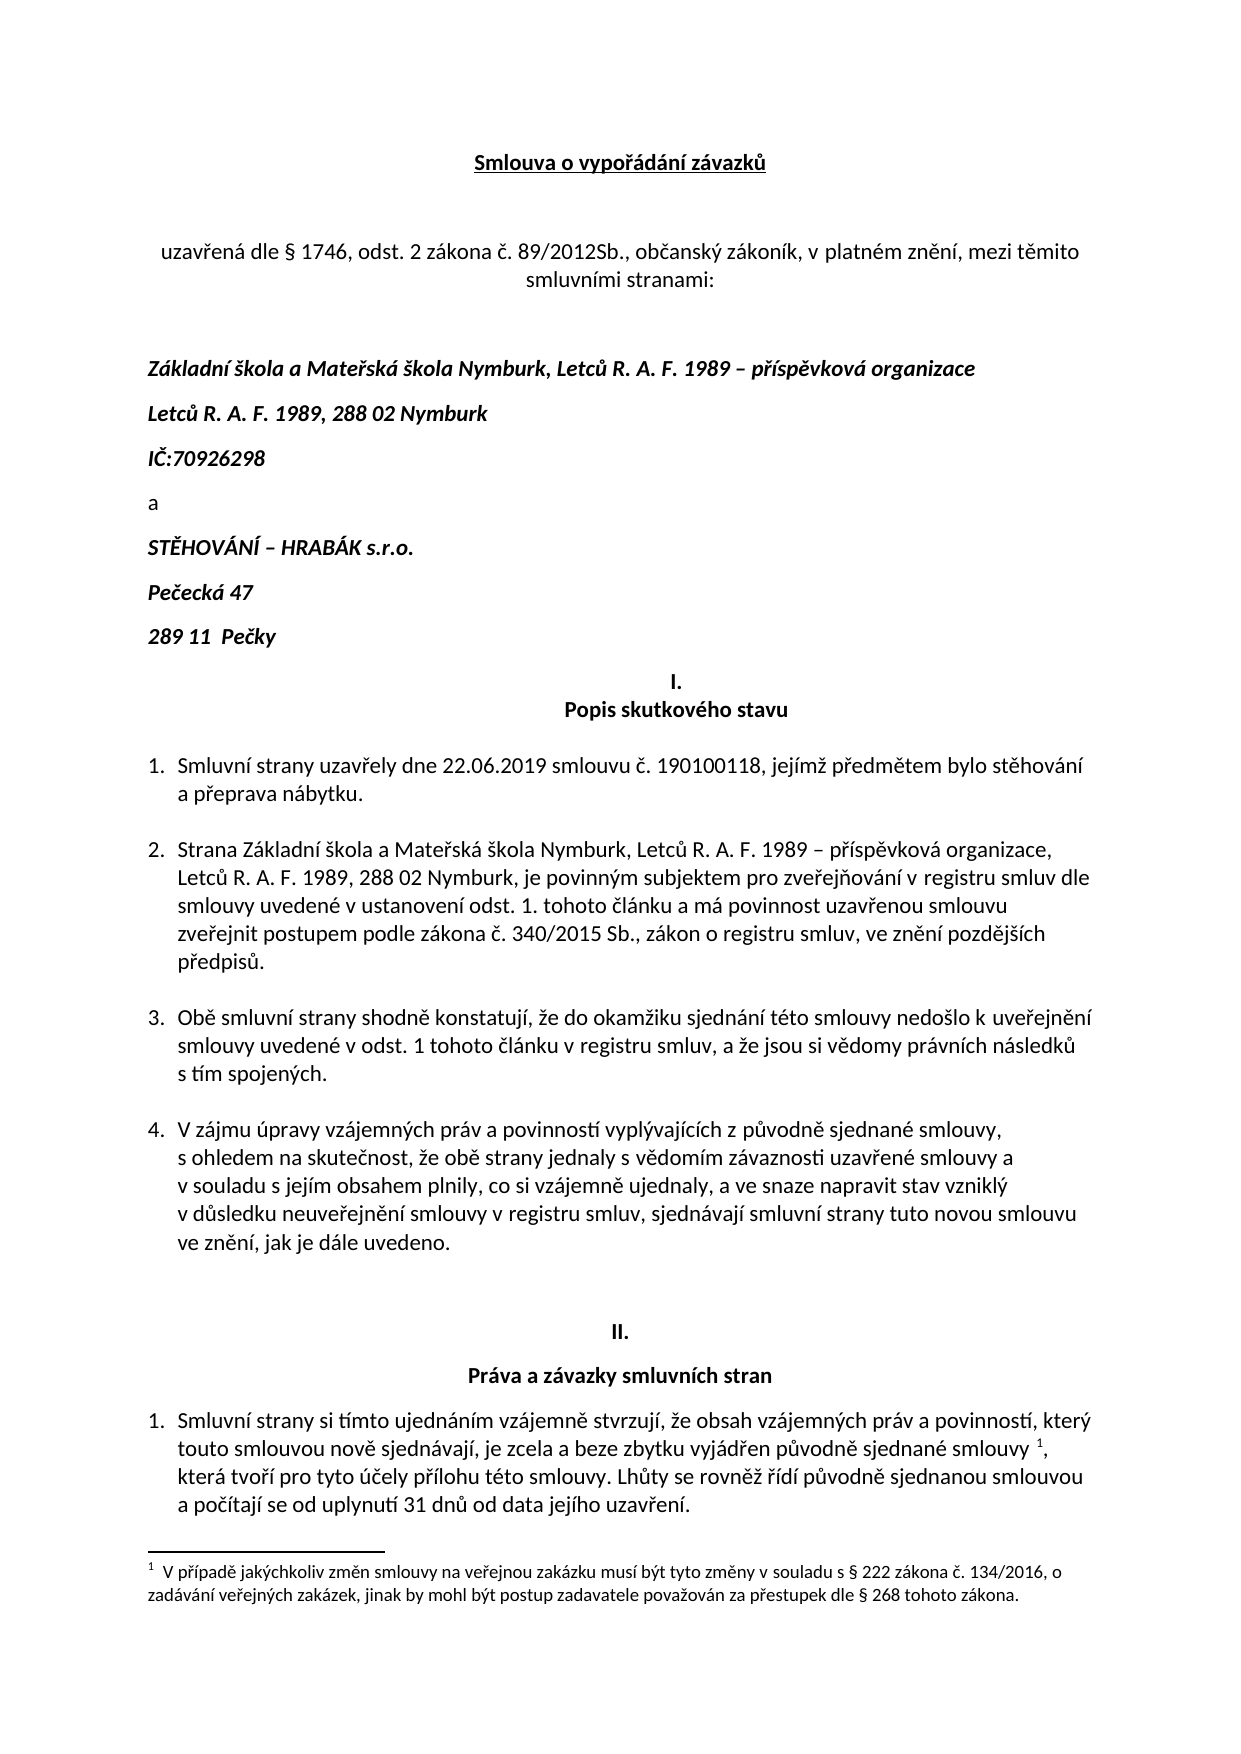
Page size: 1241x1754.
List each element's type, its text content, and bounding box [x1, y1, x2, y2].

text STĚHOVÁNÍ – HRABÁK s.r.o. [148, 533, 1093, 561]
text Základní škola a Mateřská škola Nymburk, Letců R. A. F. 1989 – příspěvková organizace [148, 354, 1093, 382]
text a [148, 488, 1093, 516]
list Smluvní strany si tímto ujednáním vzájemně stvrzují, že obsah vzájemných práv a povinností, který touto smlouvou nově sjednávají, je zcela a beze zbytku vyjádřen původně sjednané smlouvy , která tvoří pro tyto účely přílohu této smlouvy. Lhůty se rovněž řídí původně sjednanou smlouvou a počítají se od uplynutí 31 dnů od data jejího uzavření. [148, 1406, 1093, 1518]
text II. [148, 1317, 1093, 1345]
text Smlouva o vypořádání závazků [148, 148, 1093, 176]
list V zájmu úpravy vzájemných práv a povinností vyplývajících z původně sjednané smlouvy, s ohledem na skutečnost, že obě strany jednaly s vědomím závaznosti uzavřené smlouvy a v souladu s jejím obsahem plnily, co si vzájemně ujednaly, a ve snaze napravit stav vzniklý v důsledku neuveřejnění smlouvy v registru smluv, sjednávají smluvní strany tuto novou smlouvu ve znění, jak je dále uvedeno. [148, 1116, 1093, 1256]
text Práva a závazky smluvních stran [148, 1362, 1093, 1390]
list Obě smluvní strany shodně konstatují, že do okamžiku sjednání této smlouvy nedošlo k uveřejnění smlouvy uvedené v odst. 1 tohoto článku v registru smluv, a že jsou si vědomy právních následků s tím spojených. [148, 1003, 1093, 1087]
text IČ:70926298 [148, 444, 1093, 472]
list Popis skutkového stavu [260, 695, 1093, 723]
text Letců R. A. F. 1989, 288 02 Nymburk [148, 399, 1093, 427]
text 289 11 Pečky [148, 622, 1093, 651]
list Smluvní strany uzavřely dne 22.06.2019 smlouvu č. 190100118, jejímž předmětem bylo stěhování a přeprava nábytku. [148, 751, 1093, 807]
list Strana Základní škola a Mateřská škola Nymburk, Letců R. A. F. 1989 – příspěvková organizace, Letců R. A. F. 1989, 288 02 Nymburk, je povinným subjektem pro zveřejňování v registru smluv dle smlouvy uvedené v ustanovení odst. 1. tohoto článku a má povinnost uzavřenou smlouvu zveřejnit postupem podle zákona č. 340/2015 Sb., zákon o registru smluv, ve znění pozdějších předpisů. [148, 835, 1093, 975]
text uzavřená dle § 1746, odst. 2 zákona č. 89/2012Sb., občanský zákoník, v platném znění, mezi těmito smluvními stranami: [148, 237, 1093, 293]
list I. [260, 667, 1093, 695]
text Pečecká 47 [148, 578, 1093, 606]
